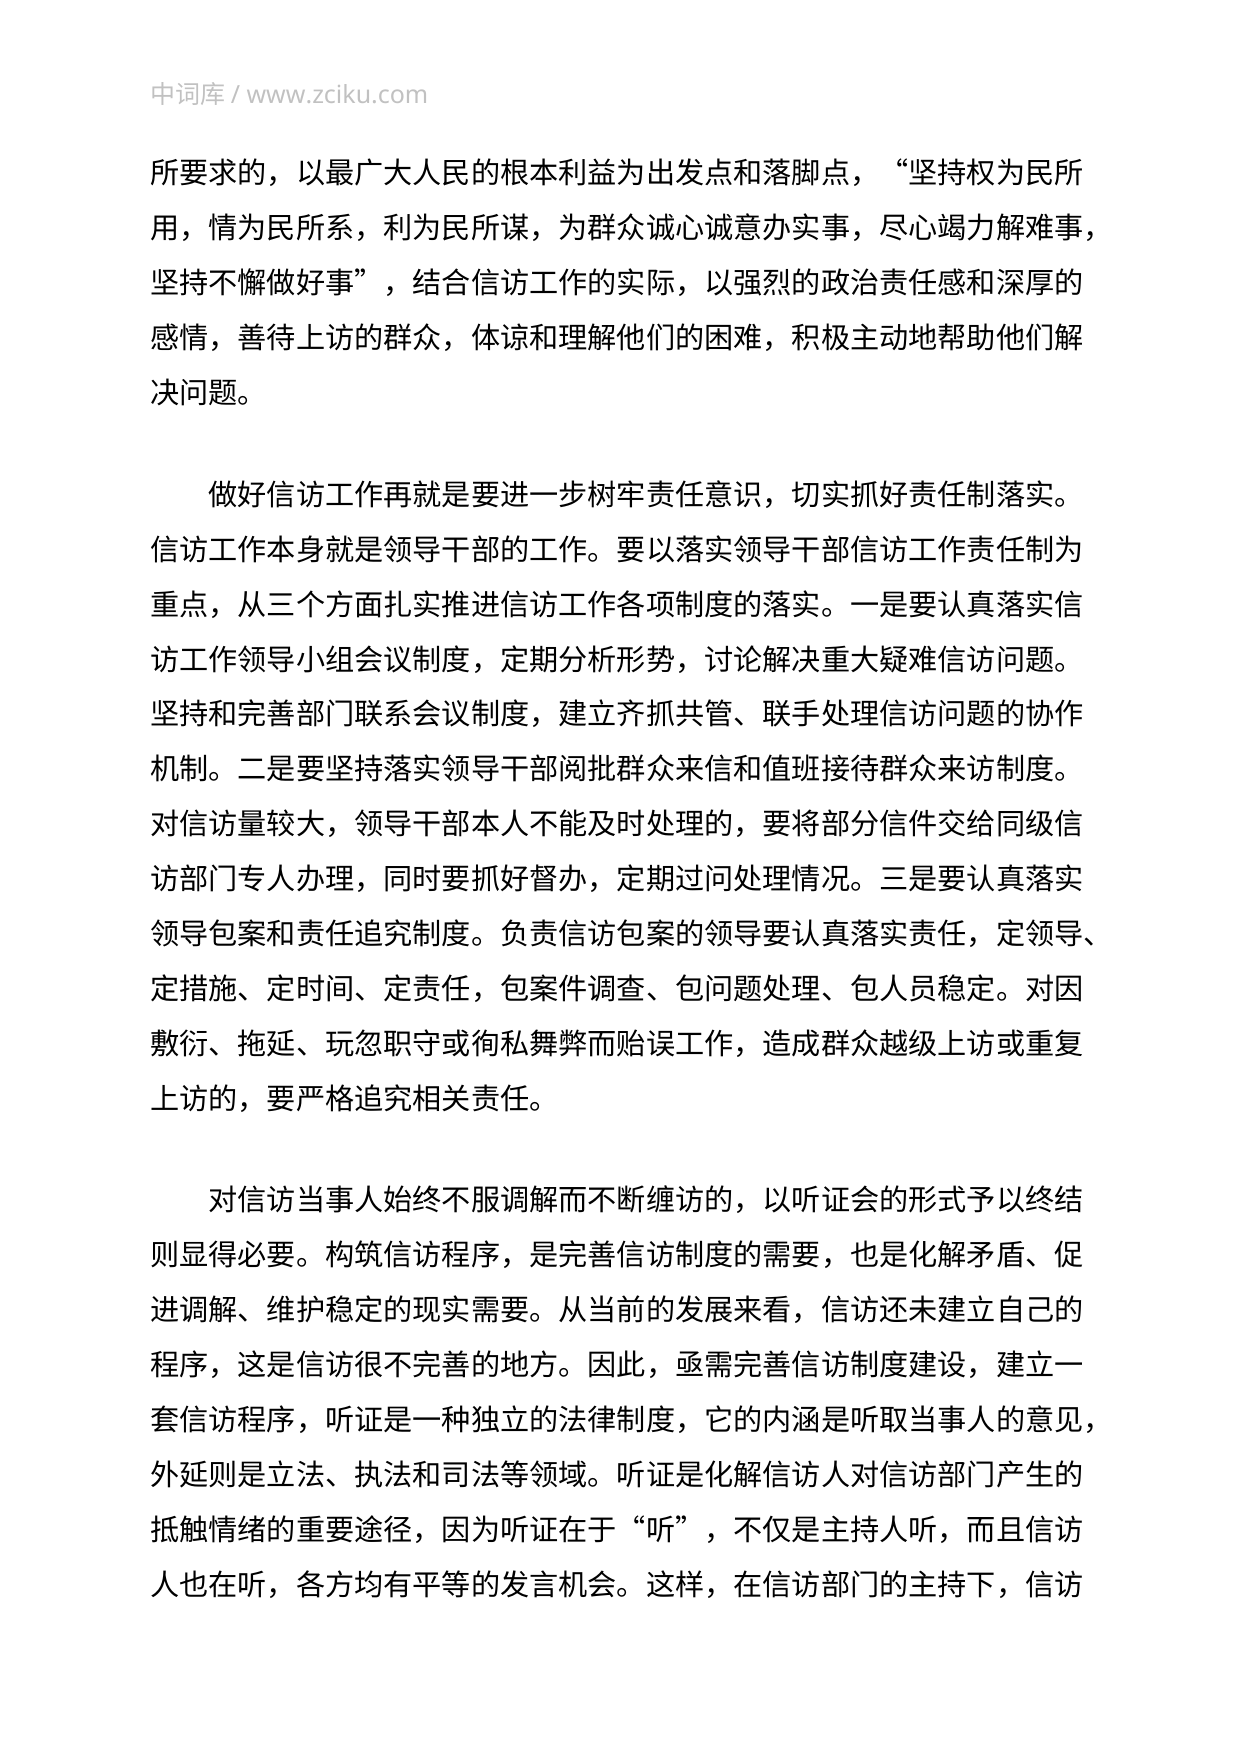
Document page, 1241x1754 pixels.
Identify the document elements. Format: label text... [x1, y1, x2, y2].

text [150, 1177, 1090, 1603]
text 做好信访工作再就是要进一步树牢责任意识，切实抓好责任制落实。信访工作本身就是领导干部的工作。要以落实领导干部信访工作责任制为重点，从三个方面扎实推进信访工作各项制度的落实。一是要认真落实信访工作领导小组会议制度，定期分析形势，讨论解决重大疑难信访问题。坚持和完善部门联系会议制度，建立齐抓共管、联手处理信访问题的协作机制。二是要坚持落实领导干部阅批群众来信和值班接待群众来访制度。对信访量较大，领导干部本人不能及时处理的，要将部分信件交给同级信访部门专人办理，同时要抓好督办，定期过问处理情况。三是要认真落实领导包案和责任追究制度。负责信访包案的领导要认真落实责任，定领导、定措施、定时间、定责任，包案件调查、包问题处理、包人员稳定。对因敷衍、拖延、玩忽职守或徇私舞弊而贻误工作，造成群众越级上访或重复上访的，要严格追究相关责任。 [150, 471, 1090, 1117]
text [150, 150, 1090, 412]
